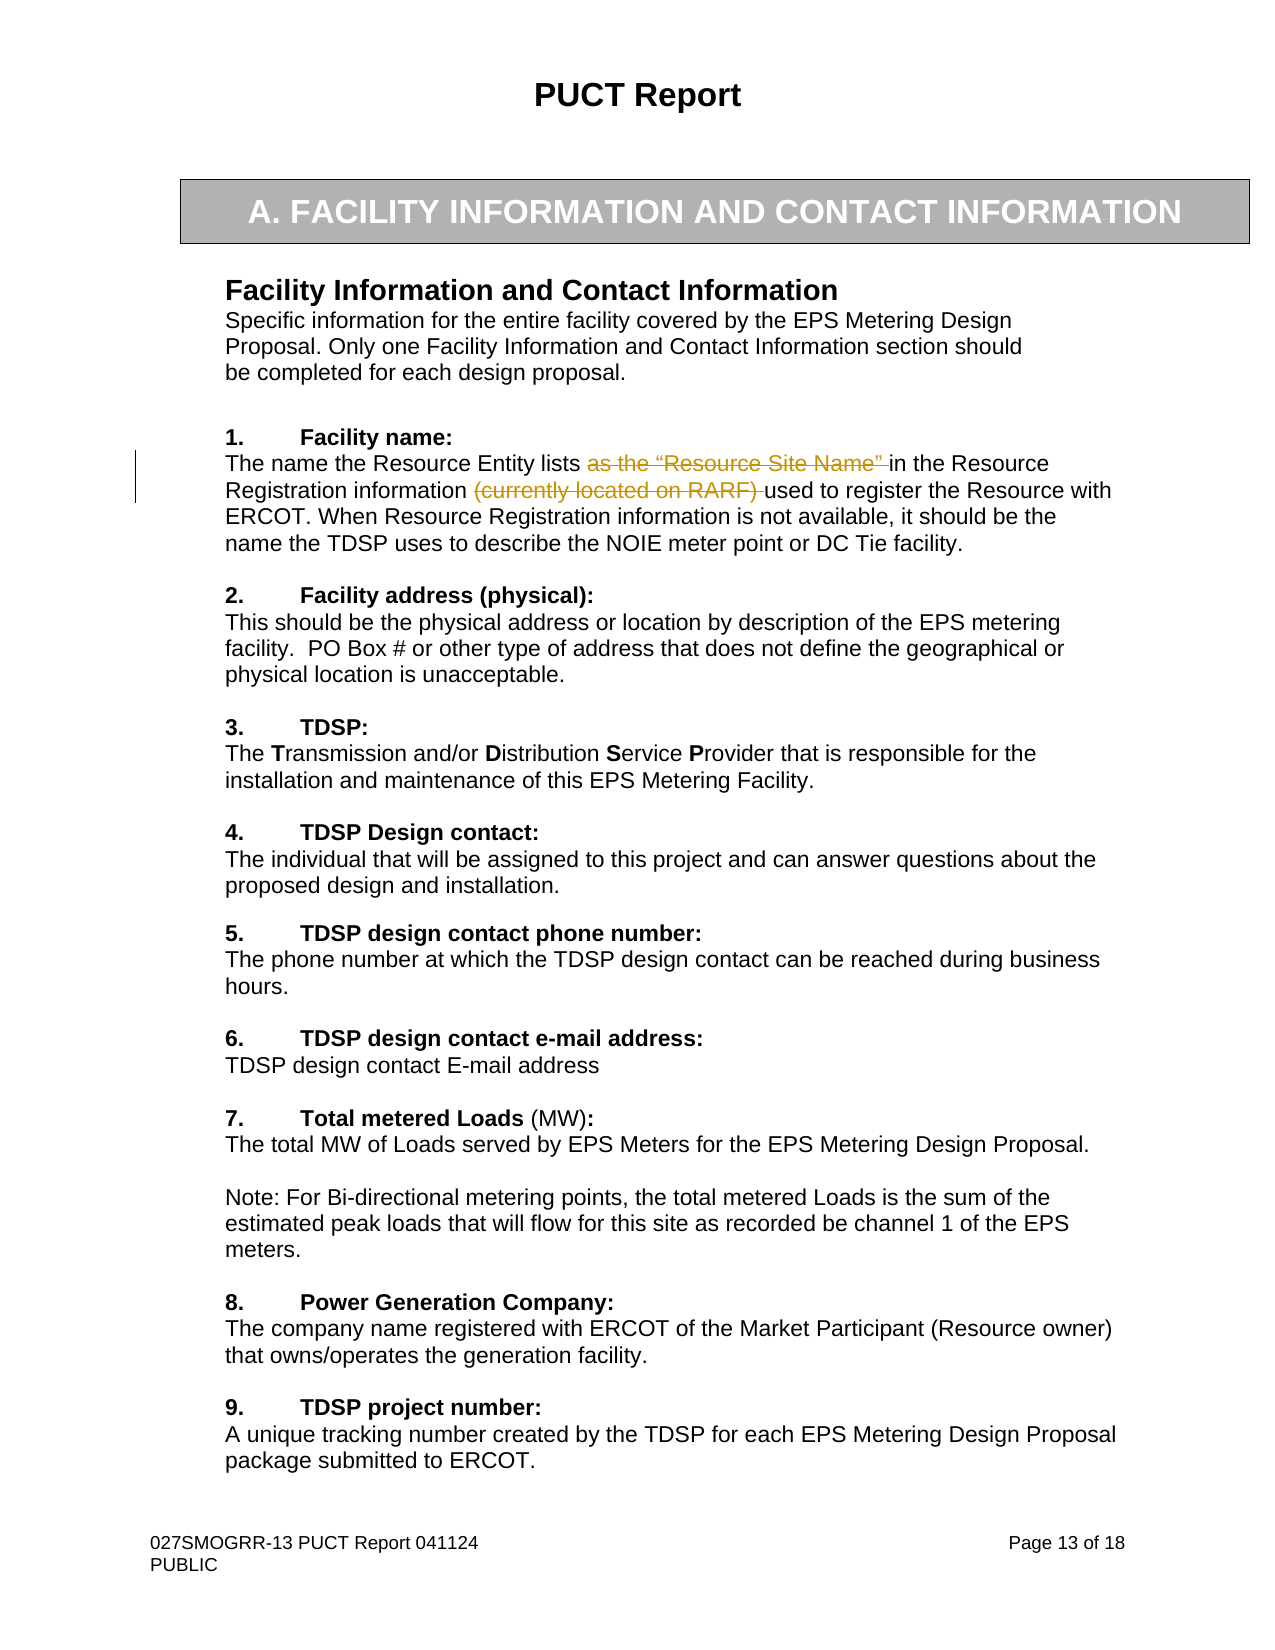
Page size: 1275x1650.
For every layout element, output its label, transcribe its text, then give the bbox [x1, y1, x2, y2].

text 5. TDSP design contact phone number: [225, 920, 1117, 946]
table_header A. Facility Information and Contact Information [181, 180, 1249, 243]
text 3. TDSP: [225, 714, 1117, 740]
text The name the Resource Entity lists in the Resource Registration information used to register the Resource with ERCOT. When Resource Registration information is not available, it should be the name the TDSP uses to describe the NOIE meter point or DC Tie facility. [225, 450, 1117, 556]
text A unique tracking number created by the TDSP for each EPS Metering Design Proposal package submitted to ERCOT. [225, 1421, 1117, 1473]
text This should be the physical address or location by description of the EPS metering facility. PO Box # or other type of address that does not define the geographical or physical location is unacceptable. [225, 608, 1117, 688]
text The phone number at which the TDSP design contact can be reached during business hours. [225, 946, 1117, 999]
text 6. TDSP design contact e-mail address: [225, 1025, 1117, 1052]
text Specific information for the entire facility covered by the EPS Metering Design Proposal. Only one Facility Information and Contact Information section should be completed for each design proposal. [225, 307, 1050, 386]
text 7. Total metered Loads (MW): [225, 1104, 1117, 1131]
text 1. Facility name: [225, 424, 1117, 450]
text 8. Power Generation Company: [225, 1289, 1117, 1315]
text The company name registered with ERCOT of the Market Participant (Resource owner) that owns/operates the generation facility. [225, 1315, 1117, 1368]
text Note: For Bi-directional metering points, the total metered Loads is the sum of the estimated peak loads that will flow for this site as recorded be channel 1 of the EPS meters. [225, 1183, 1117, 1263]
text 2. Facility address (physical): [225, 582, 1117, 608]
text Facility Information and Contact Information [225, 273, 1050, 307]
text The total MW of Loads served by EPS Meters for the EPS Metering Design Proposal. [225, 1131, 1117, 1157]
text 9. TDSP project number: [225, 1394, 1117, 1421]
text TDSP design contact E-mail address [225, 1052, 1117, 1078]
text 4. TDSP Design contact: [225, 819, 1117, 846]
text The individual that will be assigned to this project and can answer questions about the proposed design and installation. [225, 846, 1117, 898]
text The Transmission and/or Distribution Service Provider that is responsible for the installation and maintenance of this EPS Metering Facility. [225, 740, 1117, 793]
